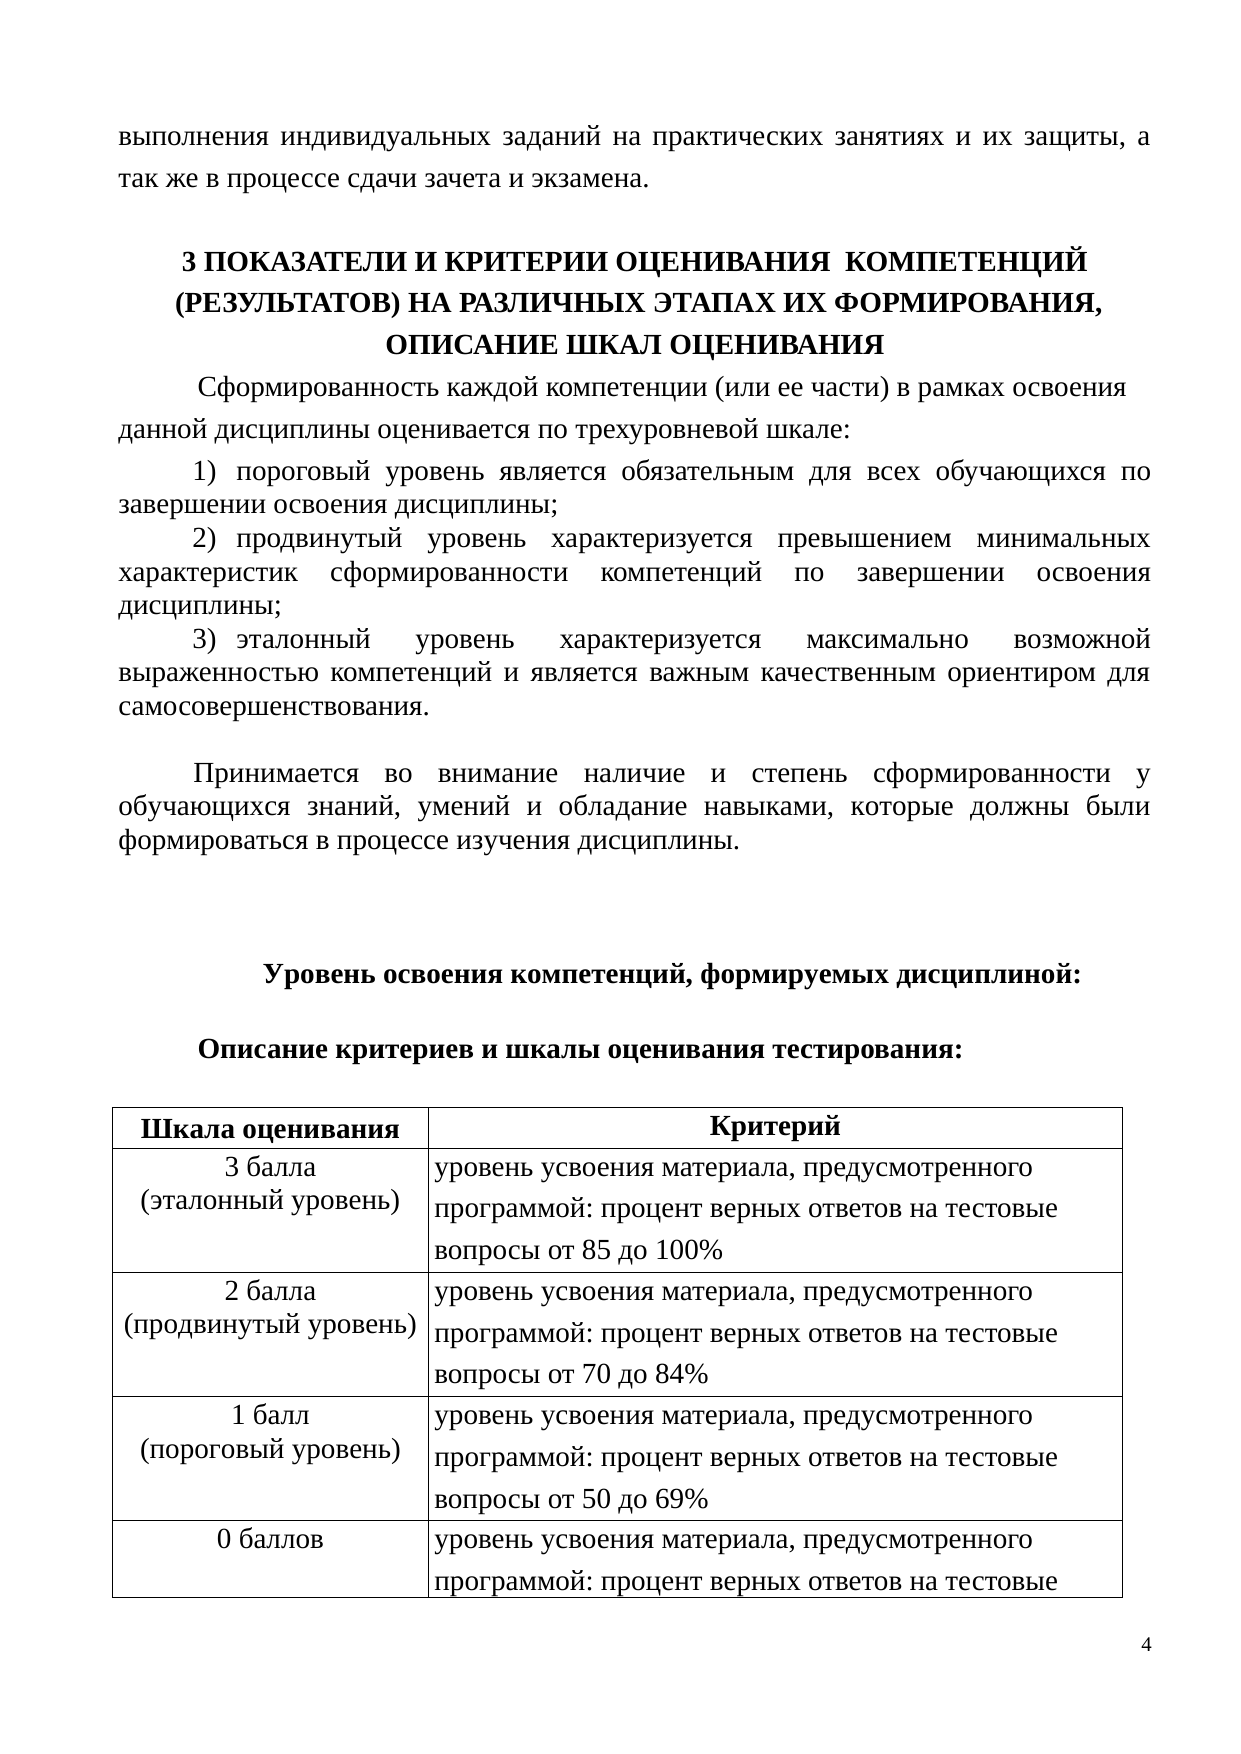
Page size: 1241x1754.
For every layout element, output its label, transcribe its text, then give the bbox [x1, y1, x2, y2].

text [118, 118, 1152, 193]
text (РЕЗУЛЬТАТОВ) НА РАЗЛИЧНЫХ ЭТАПАХ ИХ ФОРМИРОВАНИЯ, ОПИСАНИЕ ШКАЛ ОЦЕНИВАНИЯ [118, 286, 1152, 361]
table_header Критерий [429, 1108, 1122, 1148]
text Сформированность каждой компетенции (или ее части) в рамках освоения данной дисциплины оценивается по трехуровневой шкале: [118, 369, 1152, 445]
table_header Шкала оценивания [113, 1108, 428, 1148]
table_cell 1 балл (пороговый уровень) [113, 1397, 428, 1520]
list продвинутый уровень характеризуется превышением минимальных характеристик сформированности компетенций по завершении освоения дисциплины; [118, 520, 1152, 621]
text Уровень освоения компетенций, формируемых дисциплиной: [118, 956, 1152, 990]
list пороговый уровень является обязательным для всех обучающихся по завершении освоения дисциплины; [118, 453, 1152, 520]
table_cell уровень усвоения материала, предусмотренного программой: процент верных ответов на тестовые вопросы от 85 до 100% [429, 1149, 1122, 1272]
table_cell 0 баллов [113, 1521, 428, 1597]
list эталонный уровень характеризуется максимально возможной выраженностью компетенций и является важным качественным ориентиром для самосовершенствования. [118, 621, 1152, 721]
text Принимается во внимание наличие и степень сформированности у обучающихся знаний, умений и обладание навыками, которые должны были формироваться в процессе изучения дисциплины. [118, 755, 1152, 856]
table_cell уровень усвоения материала, предусмотренного программой: процент верных ответов на тестовые вопросы от 50 до 69% [429, 1397, 1122, 1520]
text 3 ПОКАЗАТЕЛИ И КРИТЕРИИ ОЦЕНИВАНИЯ КОМПЕТЕНЦИЙ [118, 244, 1152, 277]
text Описание критериев и шкалы оценивания тестирования: [118, 1032, 1152, 1065]
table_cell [429, 1521, 1122, 1597]
table_cell 2 балла (продвинутый уровень) [113, 1273, 428, 1396]
table_cell 3 балла (эталонный уровень) [113, 1149, 428, 1272]
table_cell уровень усвоения материала, предусмотренного программой: процент верных ответов на тестовые вопросы от 70 до 84% [429, 1273, 1122, 1396]
